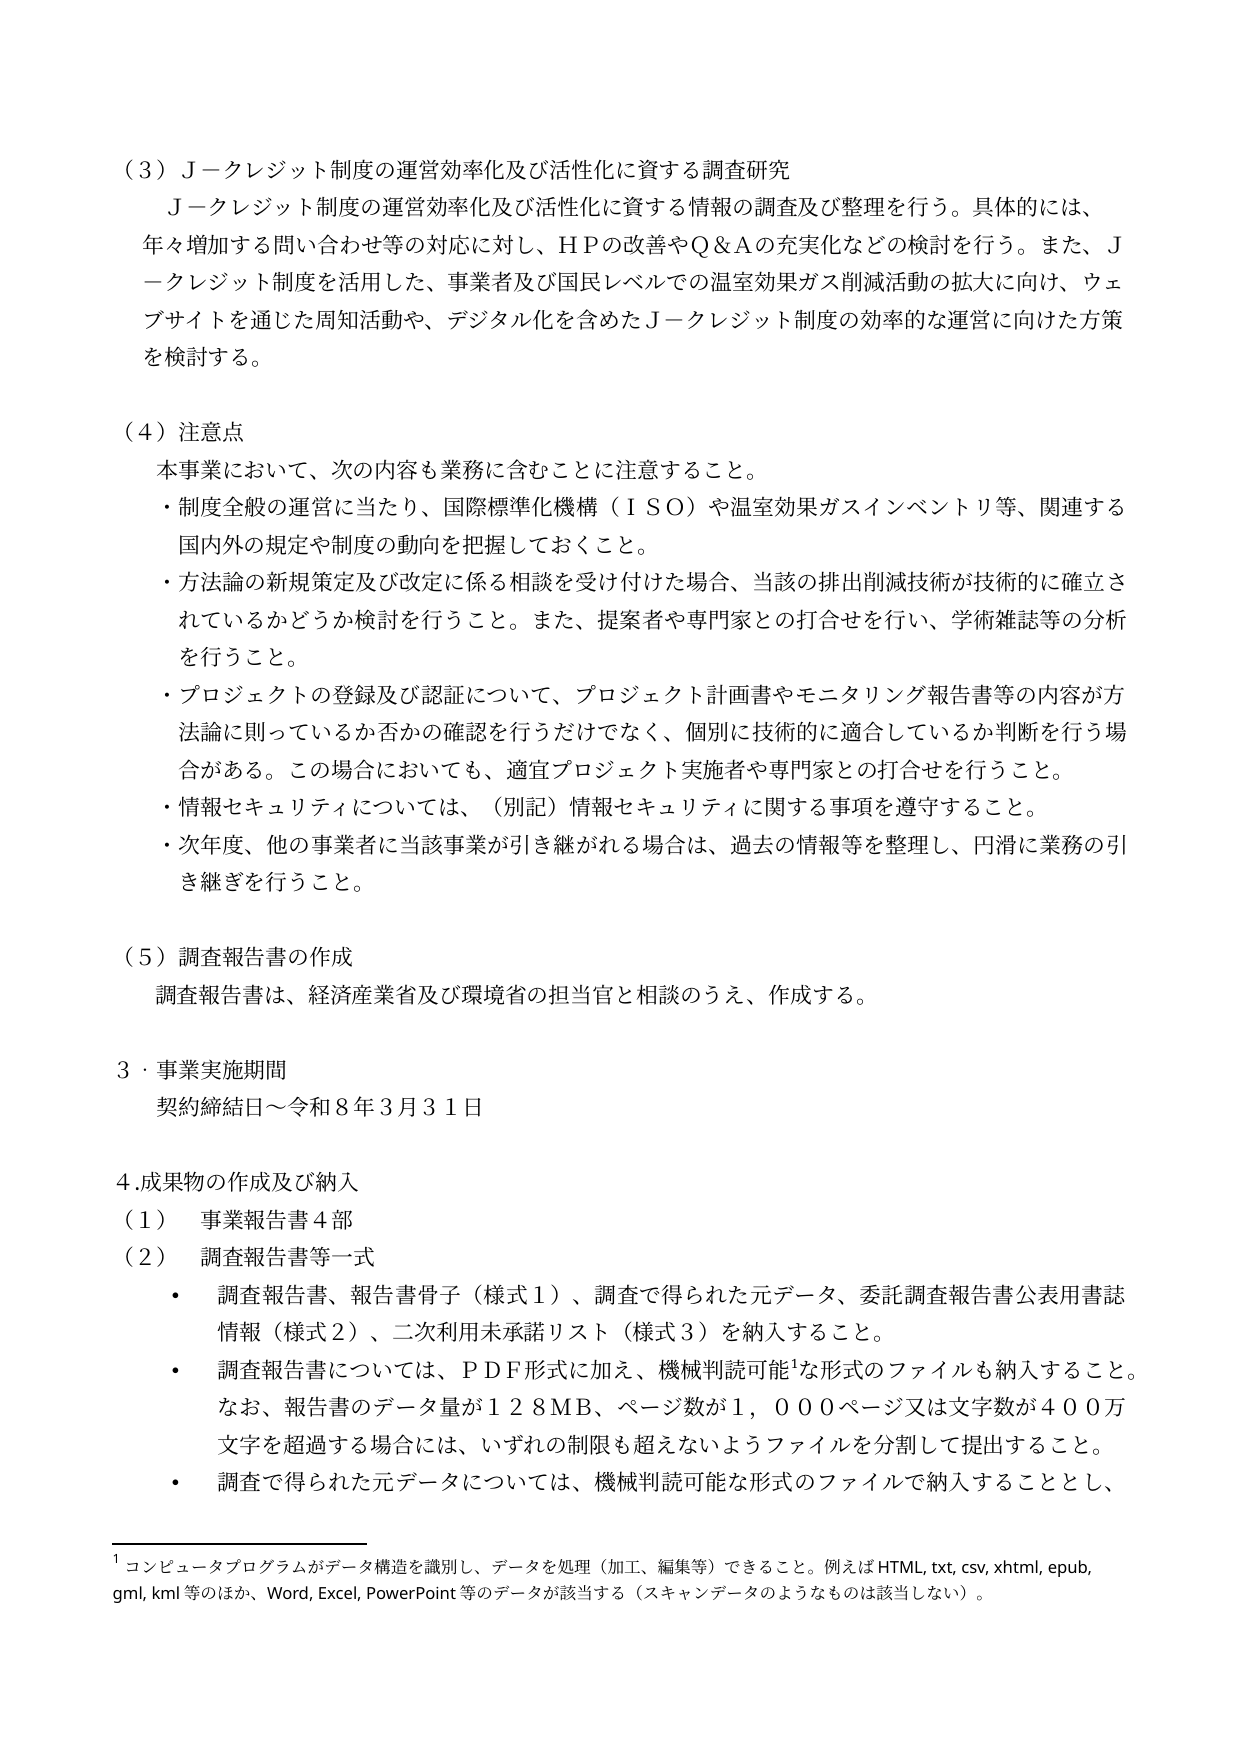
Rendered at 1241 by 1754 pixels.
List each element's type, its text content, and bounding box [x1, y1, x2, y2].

text Ｊ－クレジット制度の運営効率化及び活性化に資する情報の調査及び整理を行う。具体的には、年々増加する問い合わせ等の対応に対し、ＨＰの改善やＱ＆Ａの充実化などの検討を行う。また、Ｊ－クレジット制度を活用した、事業者及び国民レベルでの温室効果ガス削減活動の拡大に向け、ウェブサイトを通じた周知活動や、デジタル化を含めたＪ－クレジット制度の効率的な運営に向けた方策を検討する。 [142, 187, 1128, 375]
list 調査報告書については、ＰＤＦ形式に加え、機械判読可能な形式のファイルも納入すること。なお、報告書のデータ量が１２８ＭＢ、ページ数が１，０００ページ又は文字数が４００万文字を超過する場合には、いずれの制限も超えないようファイルを分割して提出すること。 [172, 1350, 1128, 1462]
text （５）調査報告書の作成 [112, 937, 1128, 975]
text ３．事業実施期間 [112, 1050, 1128, 1087]
list 調査報告書、報告書骨子（様式１）、調査で得られた元データ、委託調査報告書公表用書誌情報（様式２）、二次利用未承諾リスト（様式３）を納入すること。 [172, 1275, 1128, 1350]
text （４）注意点 [112, 412, 1128, 450]
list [172, 1462, 1128, 1500]
text 本事業において、次の内容も業務に含むことに注意すること。 [112, 450, 1128, 487]
text ・制度全般の運営に当たり、国際標準化機構（ＩＳＯ）や温室効果ガスインベントリ等、関連する国内外の規定や制度の動向を把握しておくこと。 [156, 487, 1128, 562]
list 調査報告書等一式 [112, 1237, 1128, 1275]
text ・プロジェクトの登録及び認証について、プロジェクト計画書やモニタリング報告書等の内容が方法論に則っているか否かの確認を行うだけでなく、個別に技術的に適合しているか判断を行う場合がある。この場合においても、適宜プロジェクト実施者や専門家との打合せを行うこと。 [156, 675, 1128, 787]
text ・次年度、他の事業者に当該事業が引き継がれる場合は、過去の情報等を整理し、円滑に業務の引き継ぎを行うこと。 [156, 825, 1128, 900]
text ・方法論の新規策定及び改定に係る相談を受け付けた場合、当該の排出削減技術が技術的に確立されているかどうか検討を行うこと。また、提案者や専門家との打合せを行い、学術雑誌等の分析を行うこと。 [156, 562, 1128, 675]
text ４.成果物の作成及び納入 [112, 1162, 1128, 1200]
text ・情報セキュリティについては、（別記）情報セキュリティに関する事項を遵守すること。 [156, 787, 1128, 825]
text 契約締結日～令和８年３月３１日 [112, 1087, 1128, 1125]
text （３）Ｊ－クレジット制度の運営効率化及び活性化に資する調査研究 [112, 150, 1128, 187]
text 調査報告書は、経済産業省及び環境省の担当官と相談のうえ、作成する。 [112, 975, 1128, 1012]
list 事業報告書４部 [112, 1200, 1128, 1237]
